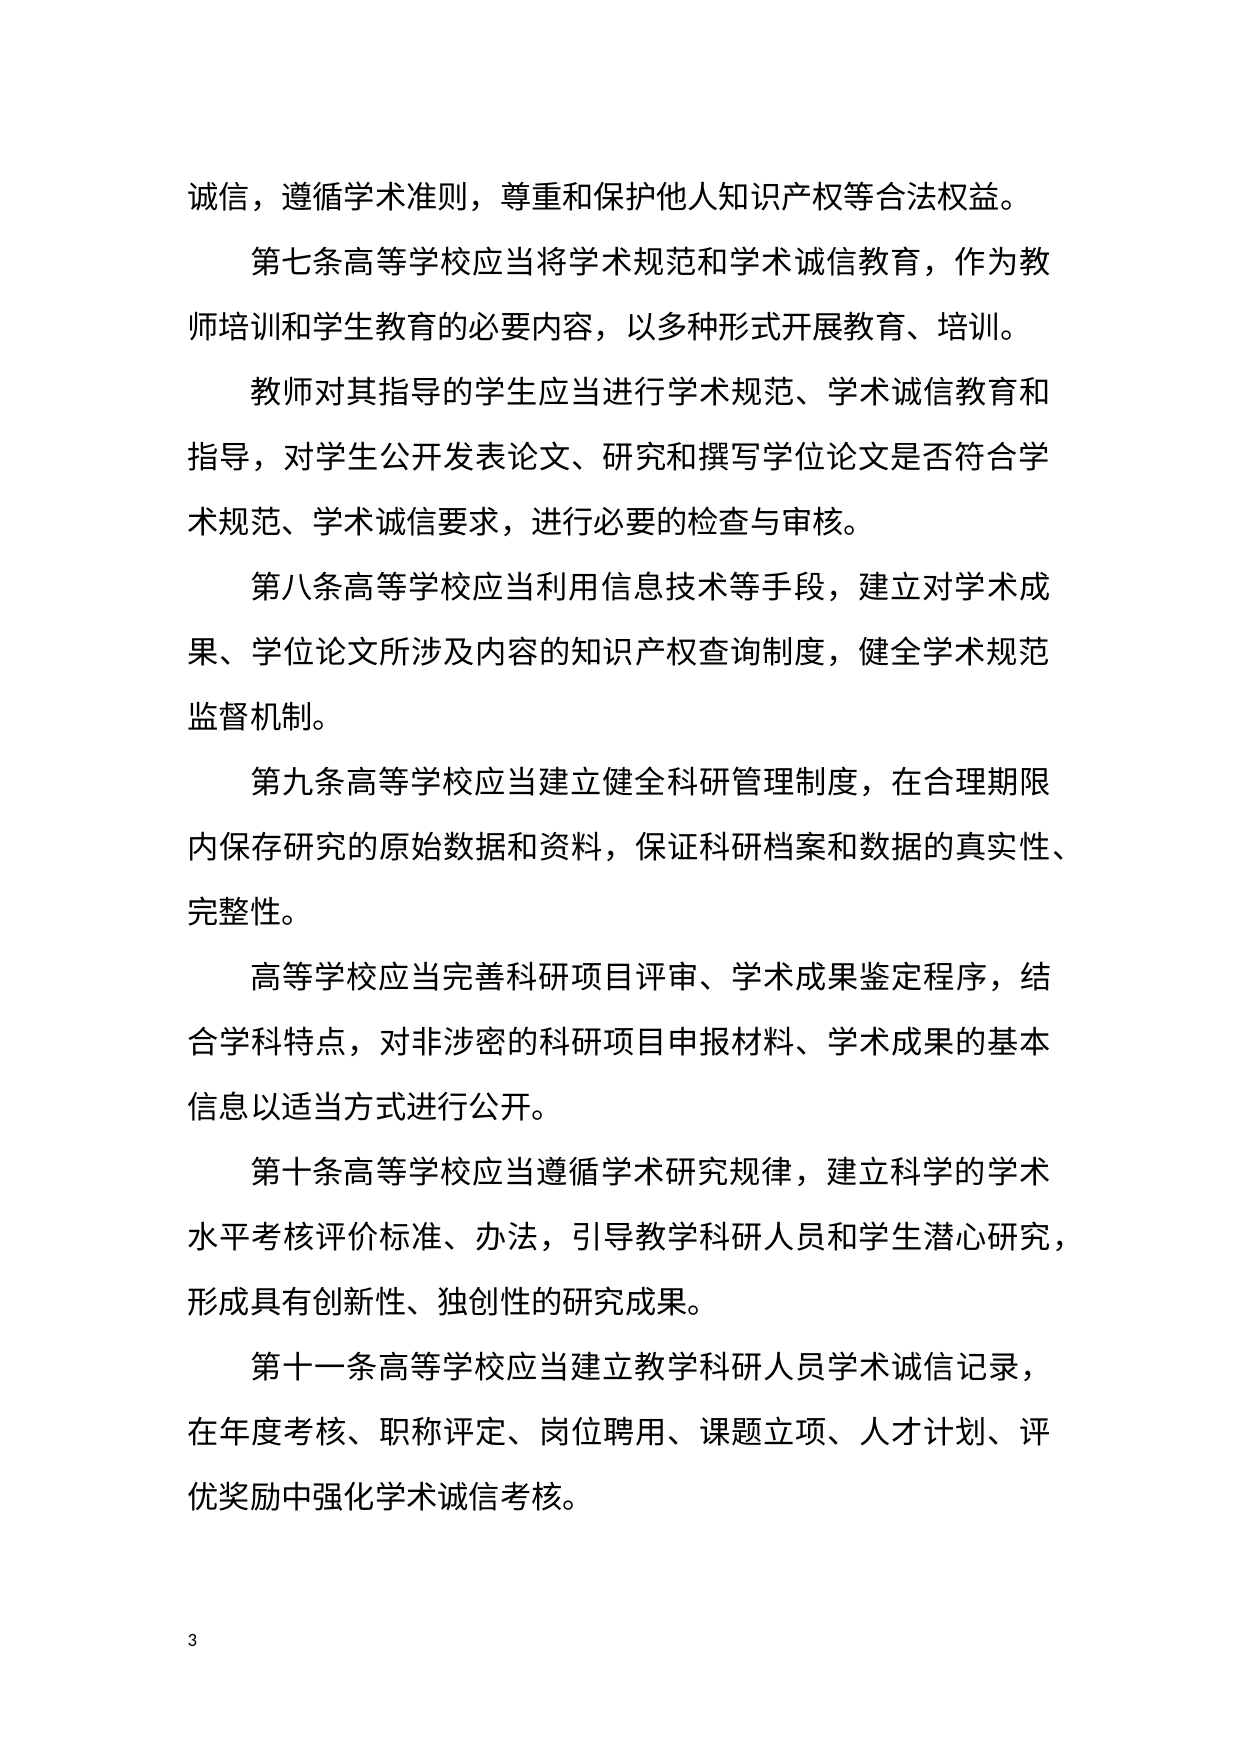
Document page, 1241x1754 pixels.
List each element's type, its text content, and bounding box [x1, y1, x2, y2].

list 高等学校应当利用信息技术等手段，建立对学术成果、学位论文所涉及内容的知识产权查询制度，健全学术规范监督机制。 [187, 552, 1053, 747]
list 第九条高等学校应当建立健全科研管理制度，在合理期限内保存研究的原始数据和资料，保证科研档案和数据的真实性、完整性。 [187, 747, 1053, 942]
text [187, 162, 1053, 227]
list 高等学校应当完善科研项目评审、学术成果鉴定程序，结合学科特点，对非涉密的科研项目申报材料、学术成果的基本信息以适当方式进行公开。 [187, 942, 1053, 1137]
list 第十一条高等学校应当建立教学科研人员学术诚信记录，在年度考核、职称评定、岗位聘用、课题立项、人才计划、评优奖励中强化学术诚信考核。 [187, 1332, 1053, 1527]
list 高等学校应当将学术规范和学术诚信教育，作为教师培训和学生教育的必要内容，以多种形式开展教育、培训。 [187, 227, 1053, 357]
list 教师对其指导的学生应当进行学术规范、学术诚信教育和指导，对学生公开发表论文、研究和撰写学位论文是否符合学术规范、学术诚信要求，进行必要的检查与审核。 [187, 357, 1053, 552]
list 高等学校应当遵循学术研究规律，建立科学的学术水平考核评价标准、办法，引导教学科研人员和学生潜心研究，形成具有创新性、独创性的研究成果。 [187, 1137, 1053, 1332]
